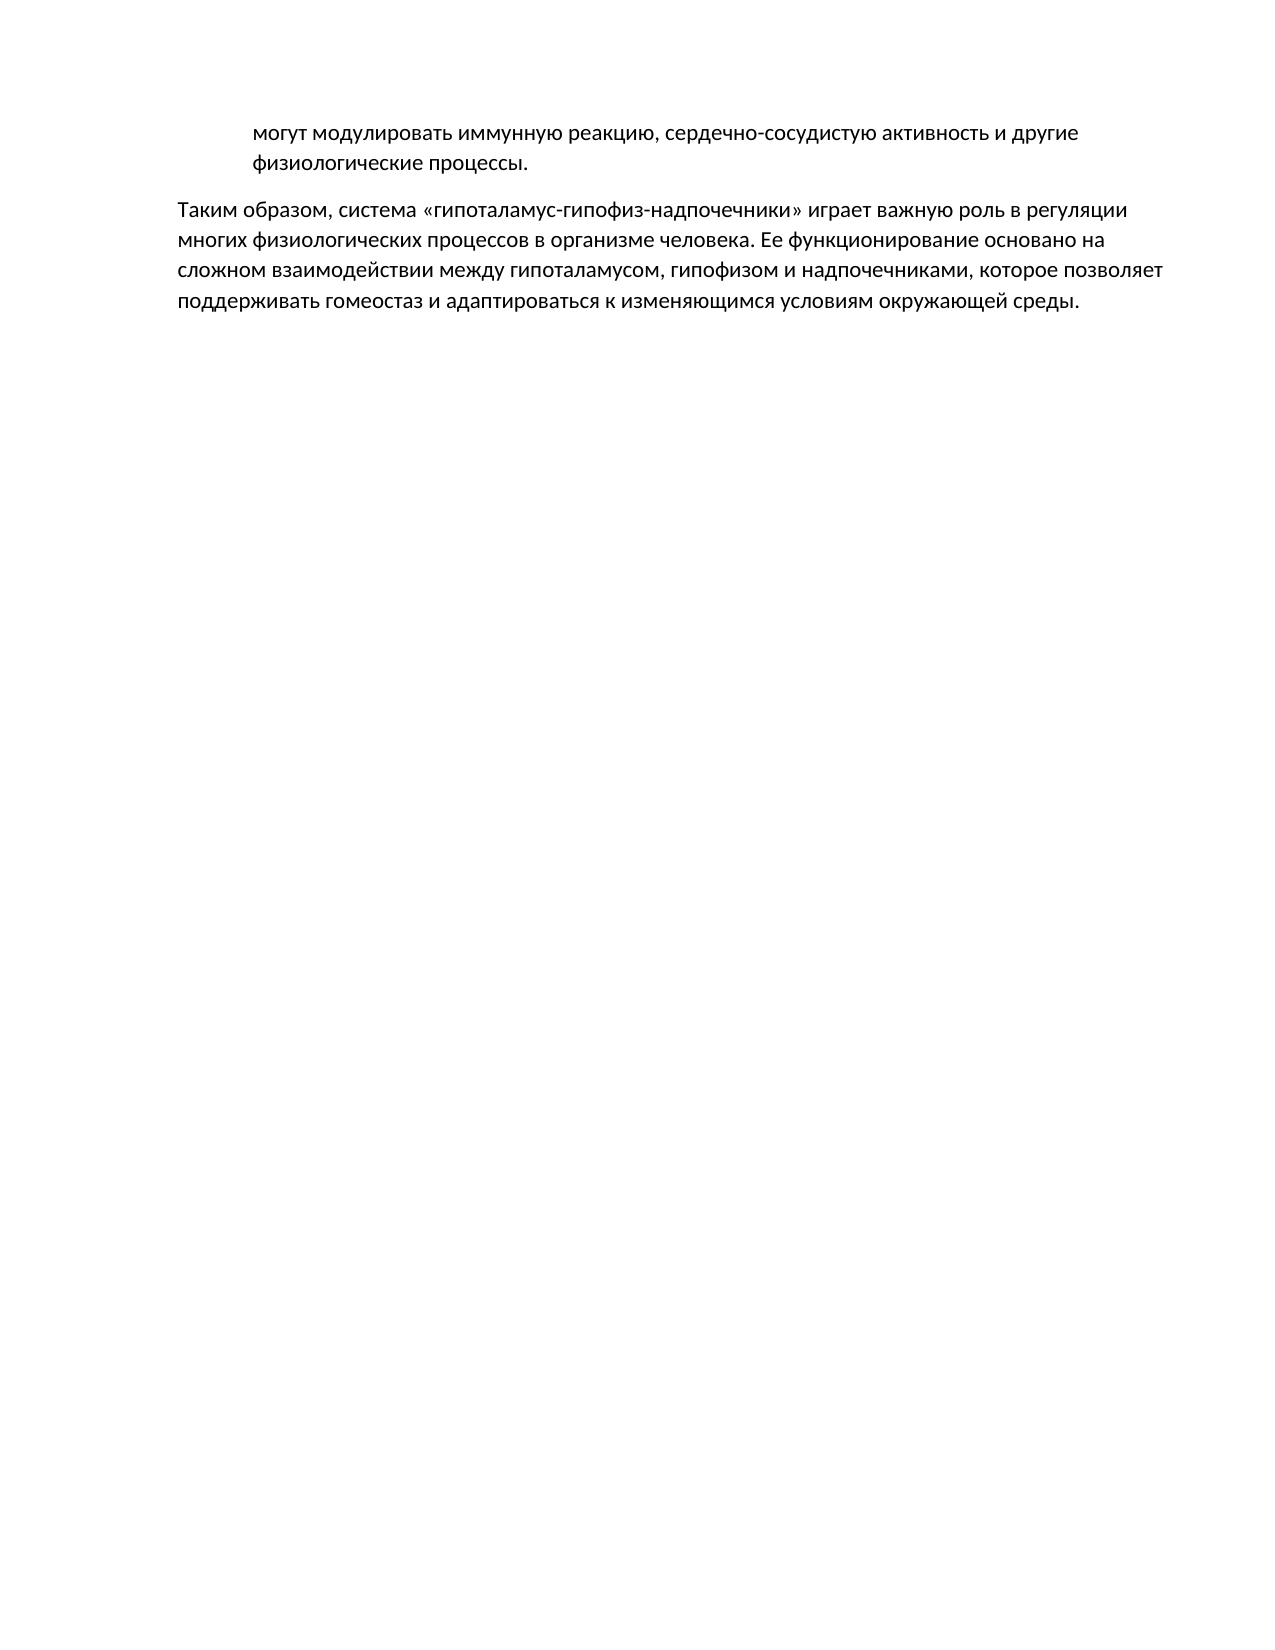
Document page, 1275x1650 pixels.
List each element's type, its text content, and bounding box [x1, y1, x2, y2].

text Таким образом, система «гипоталамус-гипофиз-надпочечники» играет важную роль в регуляции многих физиологических процессов в организме человека. Ее функционирование основано на сложном взаимодействии между гипоталамусом, гипофизом и надпочечниками, которое позволяет поддерживать гомеостаз и адаптироваться к изменяющимся условиям окружающей среды. [177, 195, 1186, 314]
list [215, 118, 1186, 176]
